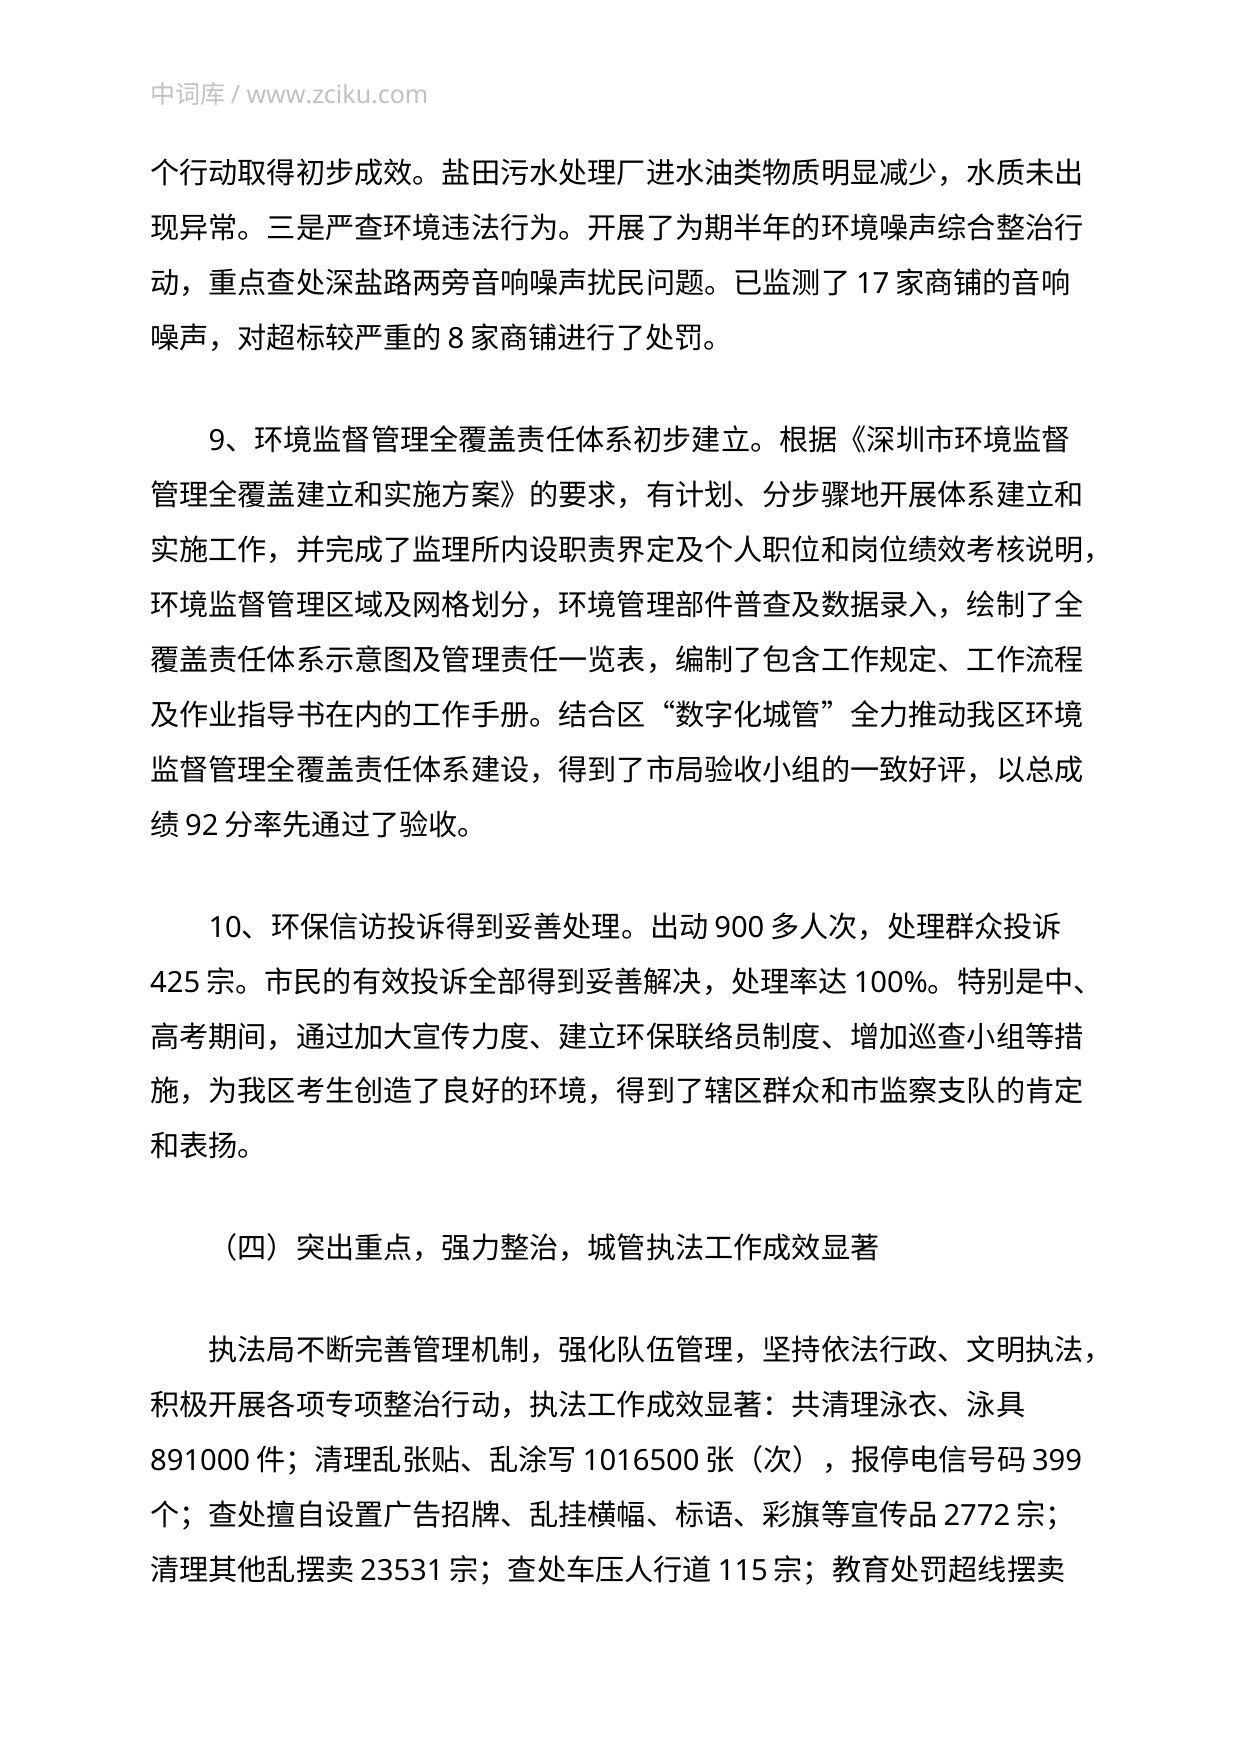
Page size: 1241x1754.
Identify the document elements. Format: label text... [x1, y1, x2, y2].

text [150, 150, 1090, 357]
text 9、环境监督管理全覆盖责任体系初步建立。根据《深圳市环境监督管理全覆盖建立和实施方案》的要求，有计划、分步骤地开展体系建立和实施工作，并完成了监理所内设职责界定及个人职位和岗位绩效考核说明，环境监督管理区域及网格划分，环境管理部件普查及数据录入，绘制了全覆盖责任体系示意图及管理责任一览表，编制了包含工作规定、工作流程及作业指导书在内的工作手册。结合区“数字化城管”全力推动我区环境监督管理全覆盖责任体系建设，得到了市局验收小组的一致好评，以总成绩92分率先通过了验收。 [150, 417, 1090, 843]
text 10、环保信访投诉得到妥善处理。出动900多人次，处理群众投诉425宗。市民的有效投诉全部得到妥善解决，处理率达100%。特别是中、高考期间，通过加大宣传力度、建立环保联络员制度、增加巡查小组等措施，为我区考生创造了良好的环境，得到了辖区群众和市监察支队的肯定和表扬。 [150, 903, 1090, 1165]
text （四）突出重点，强力整治，城管执法工作成效显著 [150, 1225, 1090, 1267]
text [150, 1326, 1090, 1589]
